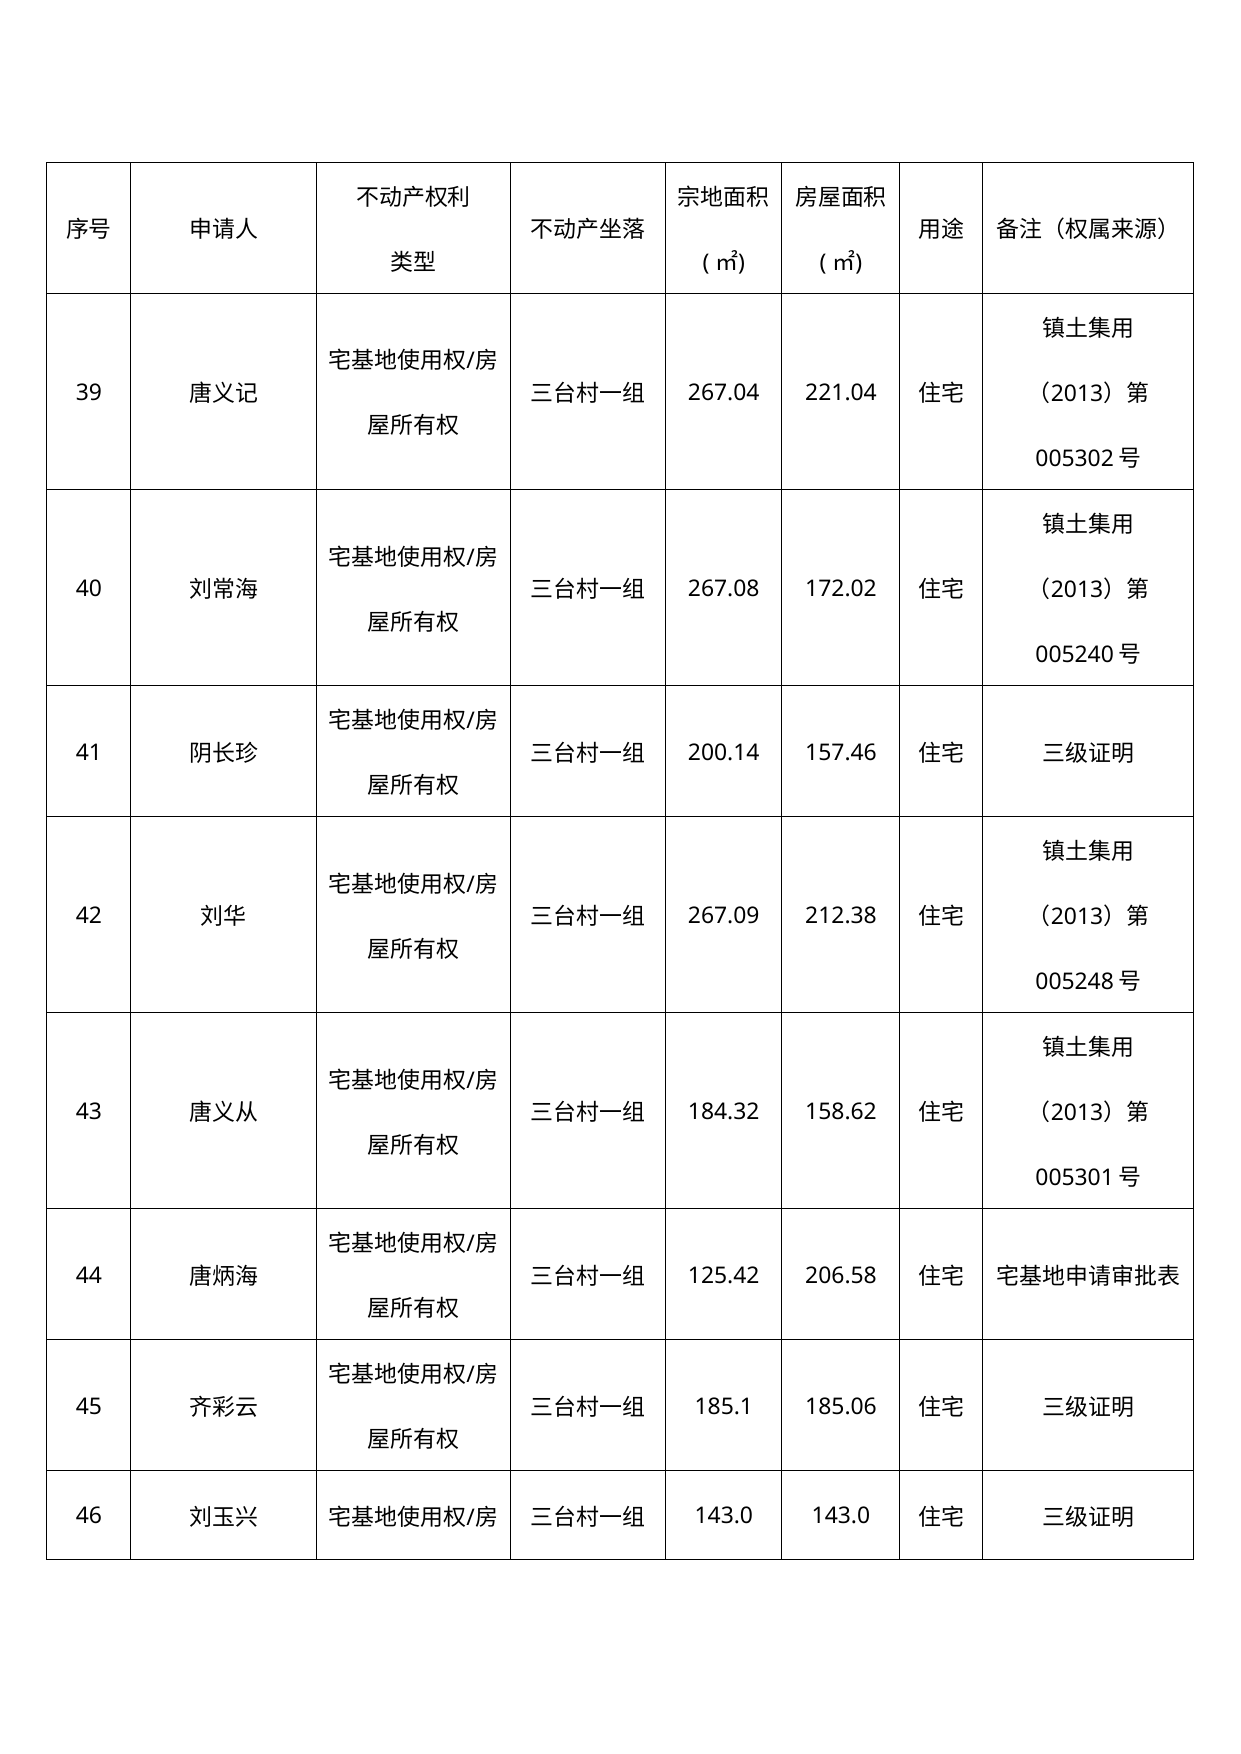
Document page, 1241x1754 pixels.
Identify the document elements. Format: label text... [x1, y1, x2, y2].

table_cell 157.46 [782, 686, 899, 816]
table_cell 267.04 [666, 294, 781, 489]
table_header 不动产坐落 [511, 163, 665, 293]
table_cell 镇土集用（2013）第005248号 [983, 817, 1193, 1012]
table_cell 三台村一组 [511, 817, 665, 1012]
table_cell 镇土集用（2013）第005302号 [983, 294, 1193, 489]
table_cell 三级证明 [983, 686, 1193, 816]
table_cell 212.38 [782, 817, 899, 1012]
table_cell 宅基地使用权/房屋所有权 [317, 294, 510, 489]
table_cell 三级证明 [983, 1340, 1193, 1470]
table_cell 宅基地申请审批表 [983, 1209, 1193, 1339]
table_cell 刘玉兴 [131, 1471, 316, 1559]
table_cell 三级证明 [983, 1471, 1193, 1559]
table_cell 200.14 [666, 686, 781, 816]
table_cell 三台村一组 [511, 1471, 665, 1559]
table_cell 125.42 [666, 1209, 781, 1339]
table_cell 46 [47, 1471, 130, 1559]
table_cell 41 [47, 686, 130, 816]
table_cell 刘常海 [131, 490, 316, 685]
table_cell 宅基地使用权/房屋所有权 [317, 817, 510, 1012]
table_cell 住宅 [900, 1209, 982, 1339]
table_cell 185.1 [666, 1340, 781, 1470]
table_cell 三台村一组 [511, 686, 665, 816]
table_cell 住宅 [900, 686, 982, 816]
table_cell 阴长珍 [131, 686, 316, 816]
table_cell 镇土集用（2013）第005301号 [983, 1013, 1193, 1208]
table_cell 43 [47, 1013, 130, 1208]
table_cell 住宅 [900, 817, 982, 1012]
table_header 宗地面积 ( ㎡) [666, 163, 781, 293]
table_cell 宅基地使用权/房屋所有权 [317, 686, 510, 816]
table_cell 184.32 [666, 1013, 781, 1208]
table_header 房屋面积( ㎡) [782, 163, 899, 293]
table_cell 39 [47, 294, 130, 489]
table_header 申请人 [131, 163, 316, 293]
table_cell 45 [47, 1340, 130, 1470]
table_cell 住宅 [900, 294, 982, 489]
table_cell 40 [47, 490, 130, 685]
table_cell 三台村一组 [511, 490, 665, 685]
table_header 备注（权属来源） [983, 163, 1193, 293]
table_cell 三台村一组 [511, 294, 665, 489]
table_cell 镇土集用（2013）第005240号 [983, 490, 1193, 685]
table_cell 宅基地使用权/房屋所有权 [317, 1209, 510, 1339]
table_cell 宅基地使用权/房屋所有权 [317, 490, 510, 685]
table_cell 唐炳海 [131, 1209, 316, 1339]
table_header 序号 [47, 163, 130, 293]
table_cell 宅基地使用权/房屋所有权 [317, 1471, 510, 1559]
table_cell 宅基地使用权/房屋所有权 [317, 1013, 510, 1208]
table_cell 住宅 [900, 1340, 982, 1470]
table_cell 158.62 [782, 1013, 899, 1208]
table_cell 267.09 [666, 817, 781, 1012]
table_cell 172.02 [782, 490, 899, 685]
table_cell 143.0 [782, 1471, 899, 1559]
table_cell 143.0 [666, 1471, 781, 1559]
table_cell 三台村一组 [511, 1013, 665, 1208]
table_cell 唐义记 [131, 294, 316, 489]
table_header 不动产权利 类型 [317, 163, 510, 293]
table_cell 221.04 [782, 294, 899, 489]
table_cell 宅基地使用权/房屋所有权 [317, 1340, 510, 1470]
table_cell 267.08 [666, 490, 781, 685]
table_cell 住宅 [900, 1013, 982, 1208]
table_cell 齐彩云 [131, 1340, 316, 1470]
table_cell 206.58 [782, 1209, 899, 1339]
table_cell 42 [47, 817, 130, 1012]
table_cell 44 [47, 1209, 130, 1339]
table_header 用途 [900, 163, 982, 293]
table_cell 185.06 [782, 1340, 899, 1470]
table_cell 住宅 [900, 490, 982, 685]
table_cell 住宅 [900, 1471, 982, 1559]
table_cell 刘华 [131, 817, 316, 1012]
table_cell 唐义从 [131, 1013, 316, 1208]
table_cell 三台村一组 [511, 1209, 665, 1339]
table_cell 三台村一组 [511, 1340, 665, 1470]
